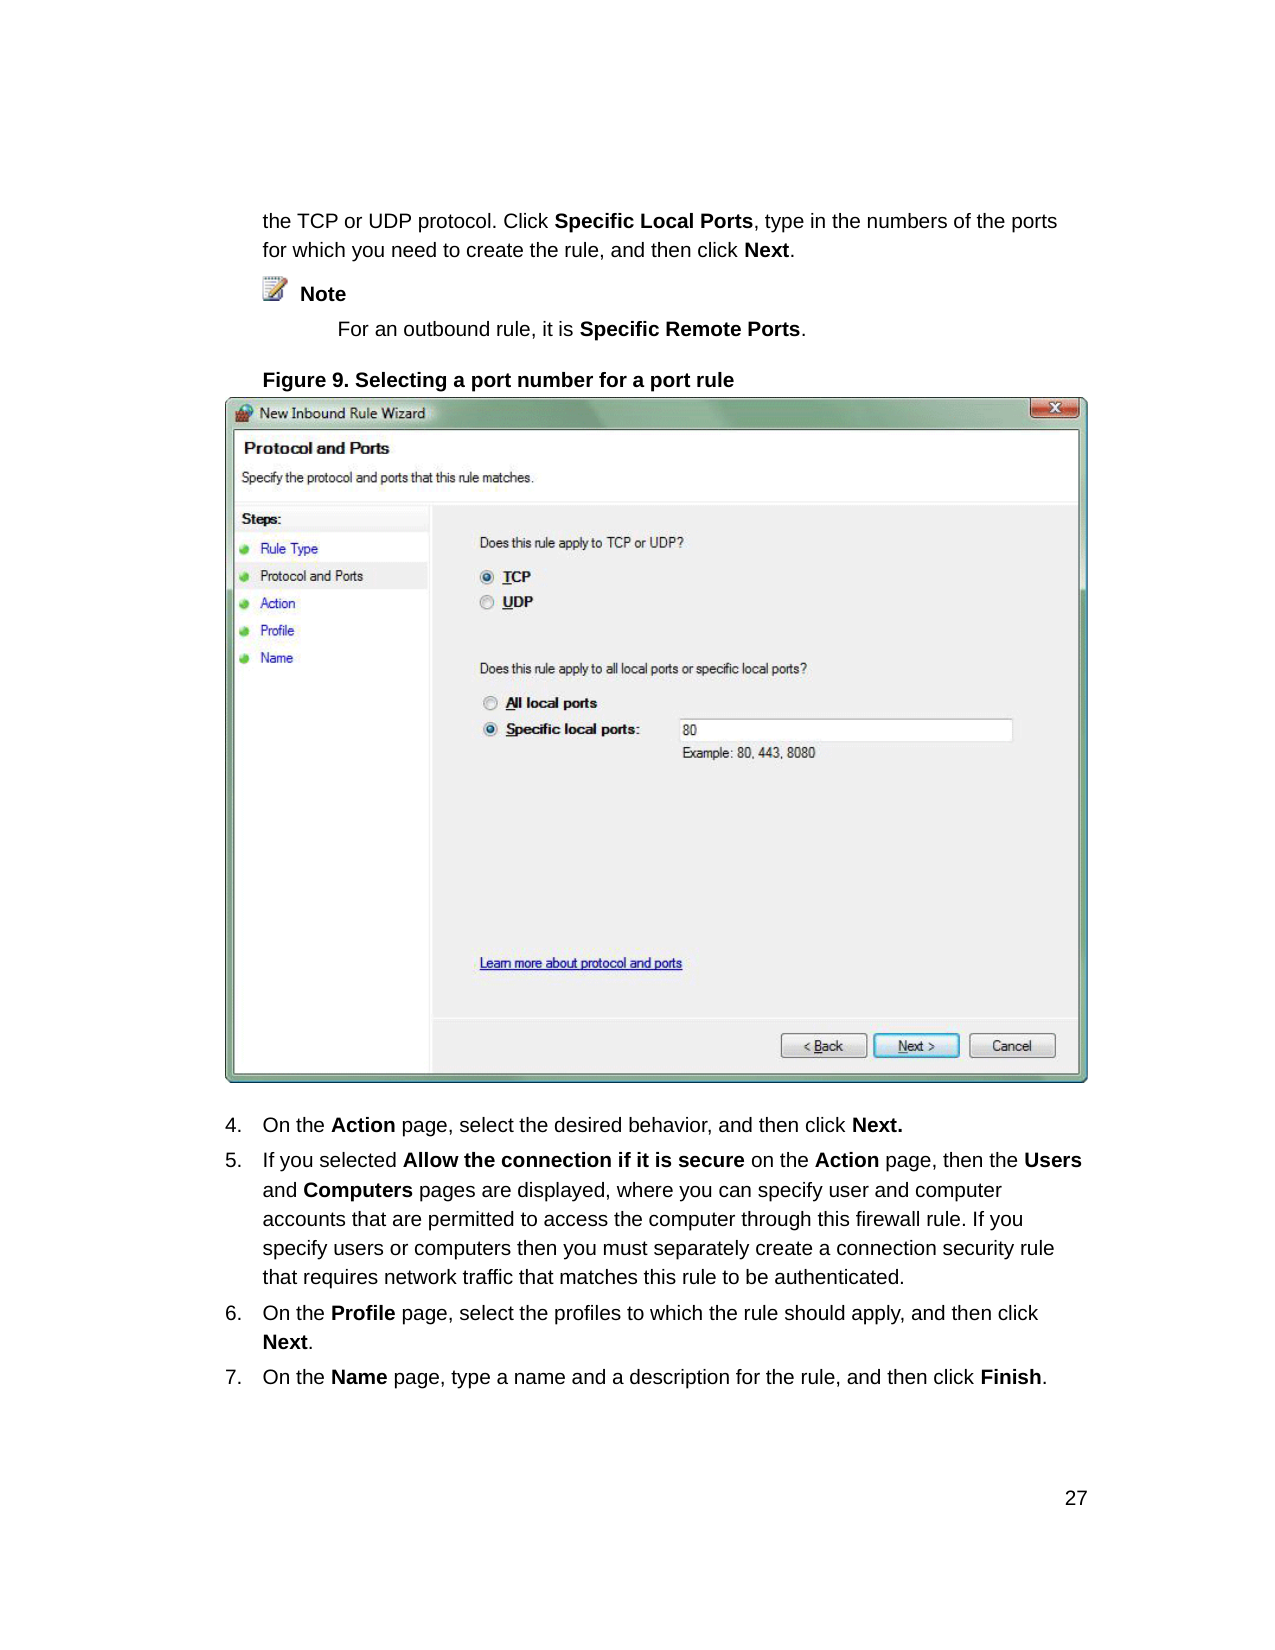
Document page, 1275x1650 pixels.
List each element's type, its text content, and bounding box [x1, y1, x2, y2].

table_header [225, 199, 1087, 397]
picture [225, 397, 1088, 1083]
picture [262, 276, 300, 301]
